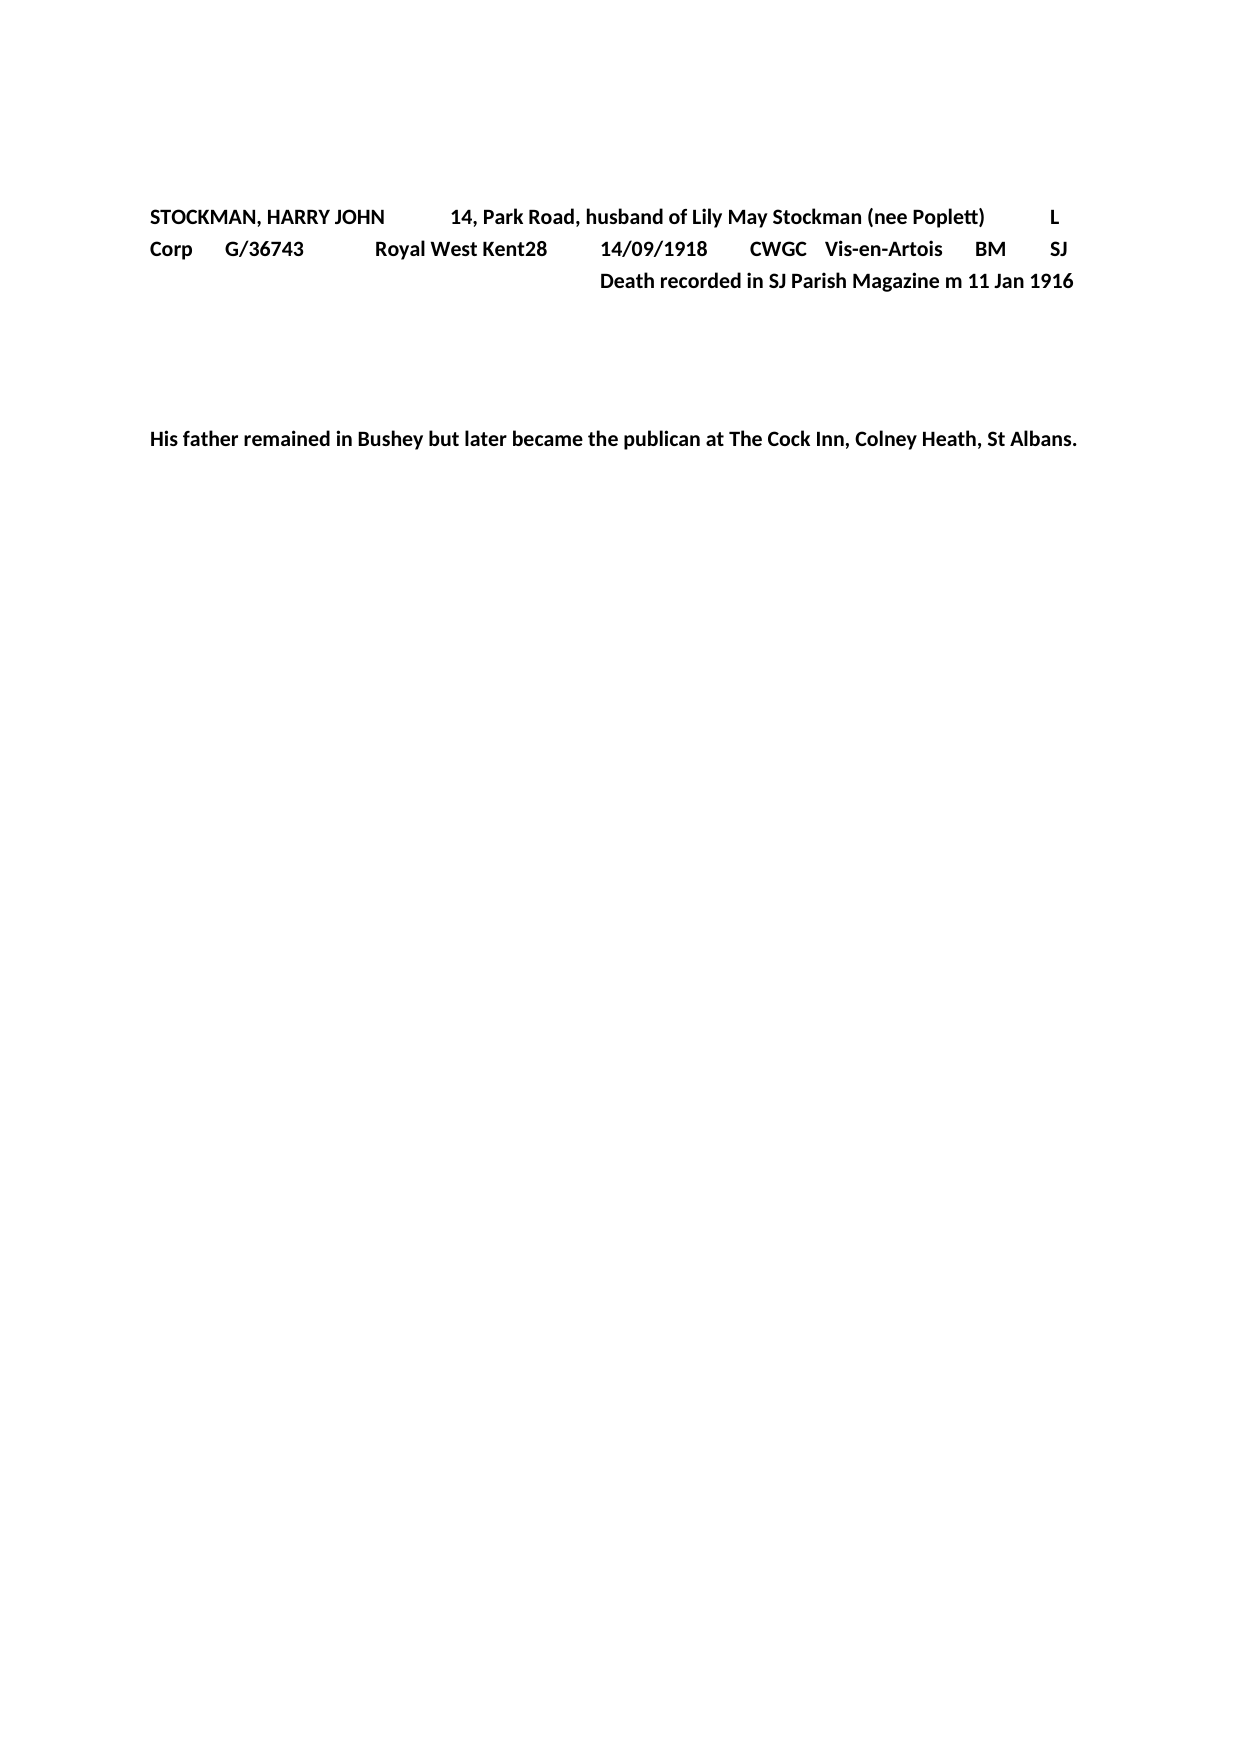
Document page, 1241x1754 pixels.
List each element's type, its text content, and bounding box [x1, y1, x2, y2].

text His father remained in Bushey but later became the publican at The Cock Inn, Colney Heath, St Albans. [150, 425, 1090, 452]
text STOCKMAN, HARRY JOHN 14, Park Road, husband of Lily May Stockman (nee Poplett) L Corp G/36743 Royal West Kent 28 14/09/1918 CWGC Vis-en-Artois BM SJ Death recorded in SJ Parish Magazine m 11 Jan 1916 [150, 203, 1090, 293]
